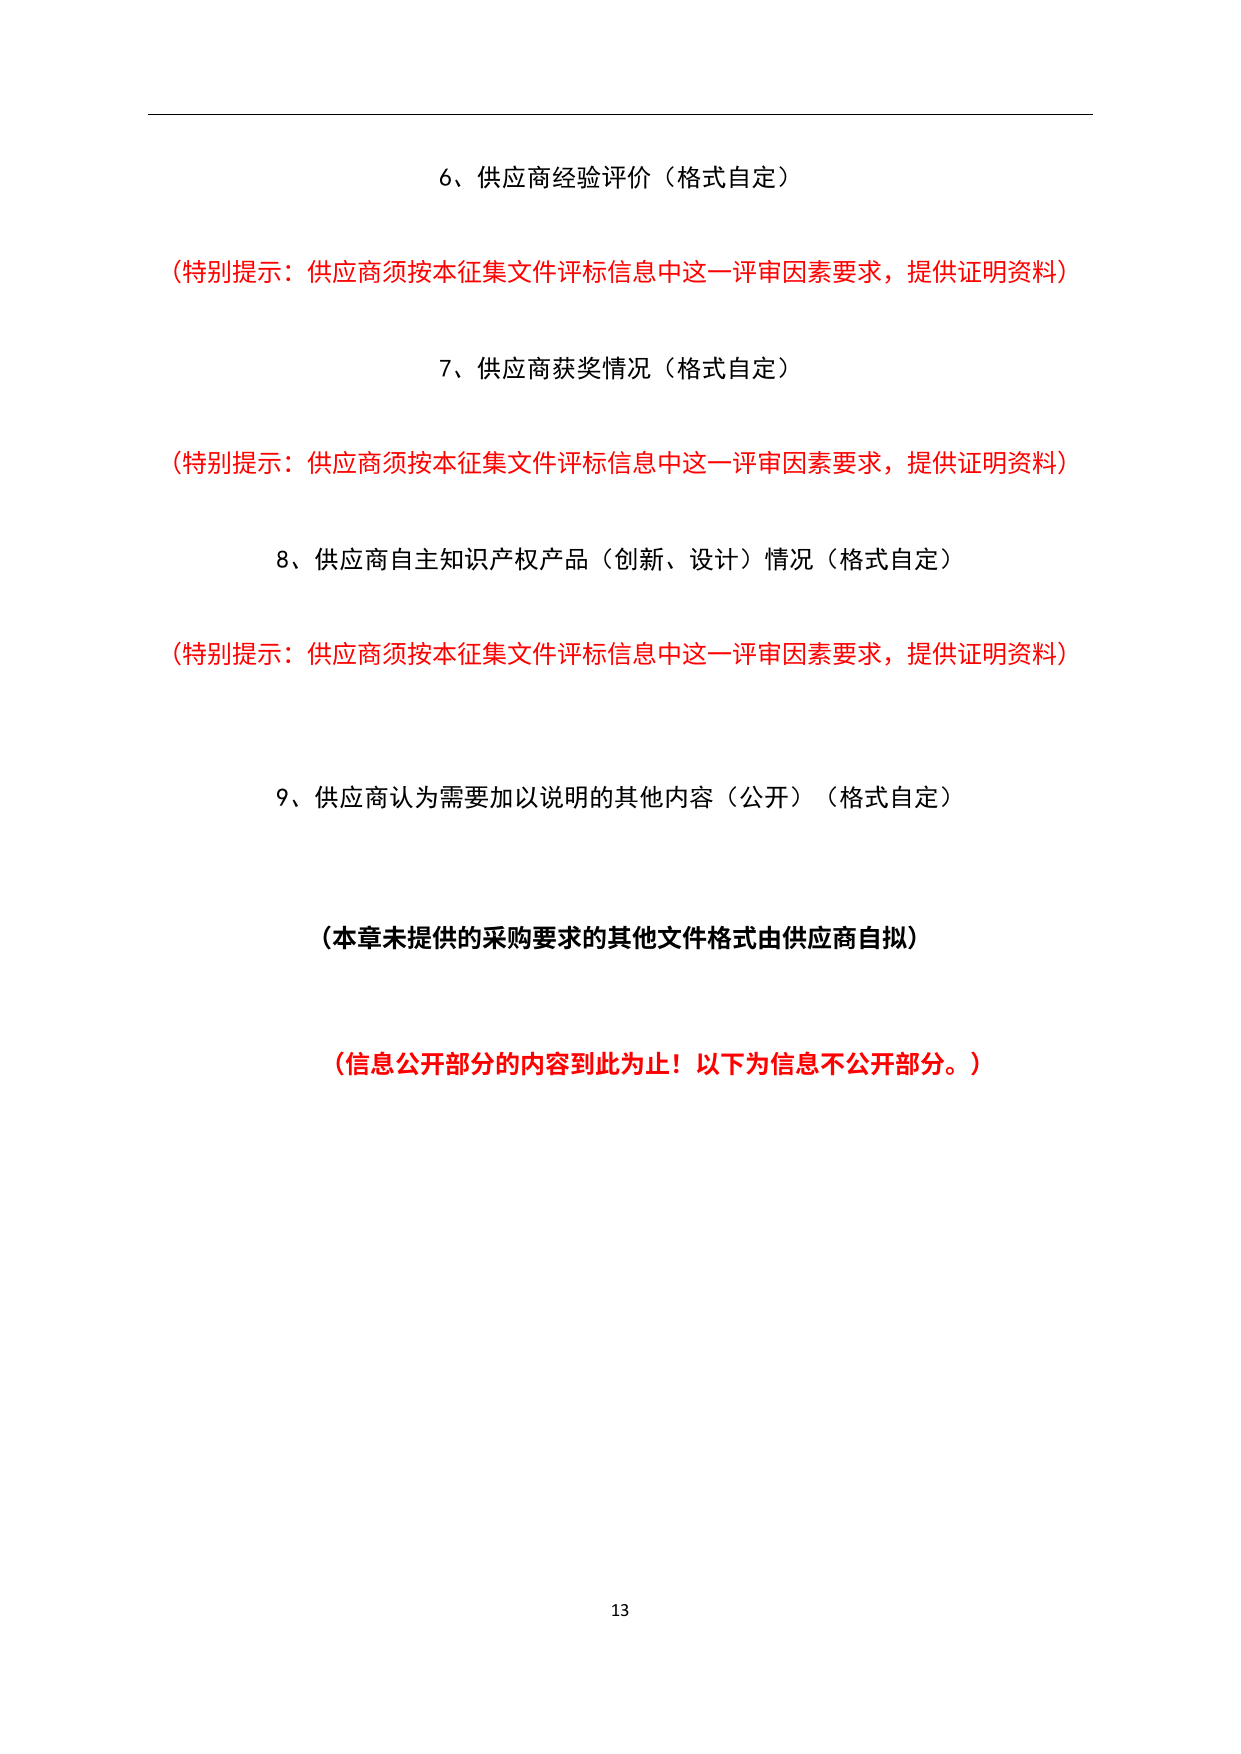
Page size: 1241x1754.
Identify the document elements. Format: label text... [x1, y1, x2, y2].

text （特别提示：供应商须按本征集文件评标信息中这一评审因素要求，提供证明资料） [148, 429, 1093, 494]
subtitle 6、供应商经验评价（格式自定） [148, 159, 1093, 192]
text （本章未提供的采购要求的其他文件格式由供应商自拟） [148, 904, 1093, 969]
text （特别提示：供应商须按本征集文件评标信息中这一评审因素要求，提供证明资料） [148, 238, 1093, 303]
text （信息公开部分的内容到此为止！以下为信息不公开部分。） [148, 1031, 1093, 1096]
subtitle 8、供应商自主知识产权产品（创新、设计）情况（格式自定） [148, 541, 1093, 574]
subtitle 9、供应商认为需要加以说明的其他内容（公开）（格式自定） [148, 780, 1093, 812]
text （特别提示：供应商须按本征集文件评标信息中这一评审因素要求，提供证明资料） [148, 620, 1093, 685]
subtitle 7、供应商获奖情况（格式自定） [148, 350, 1093, 383]
